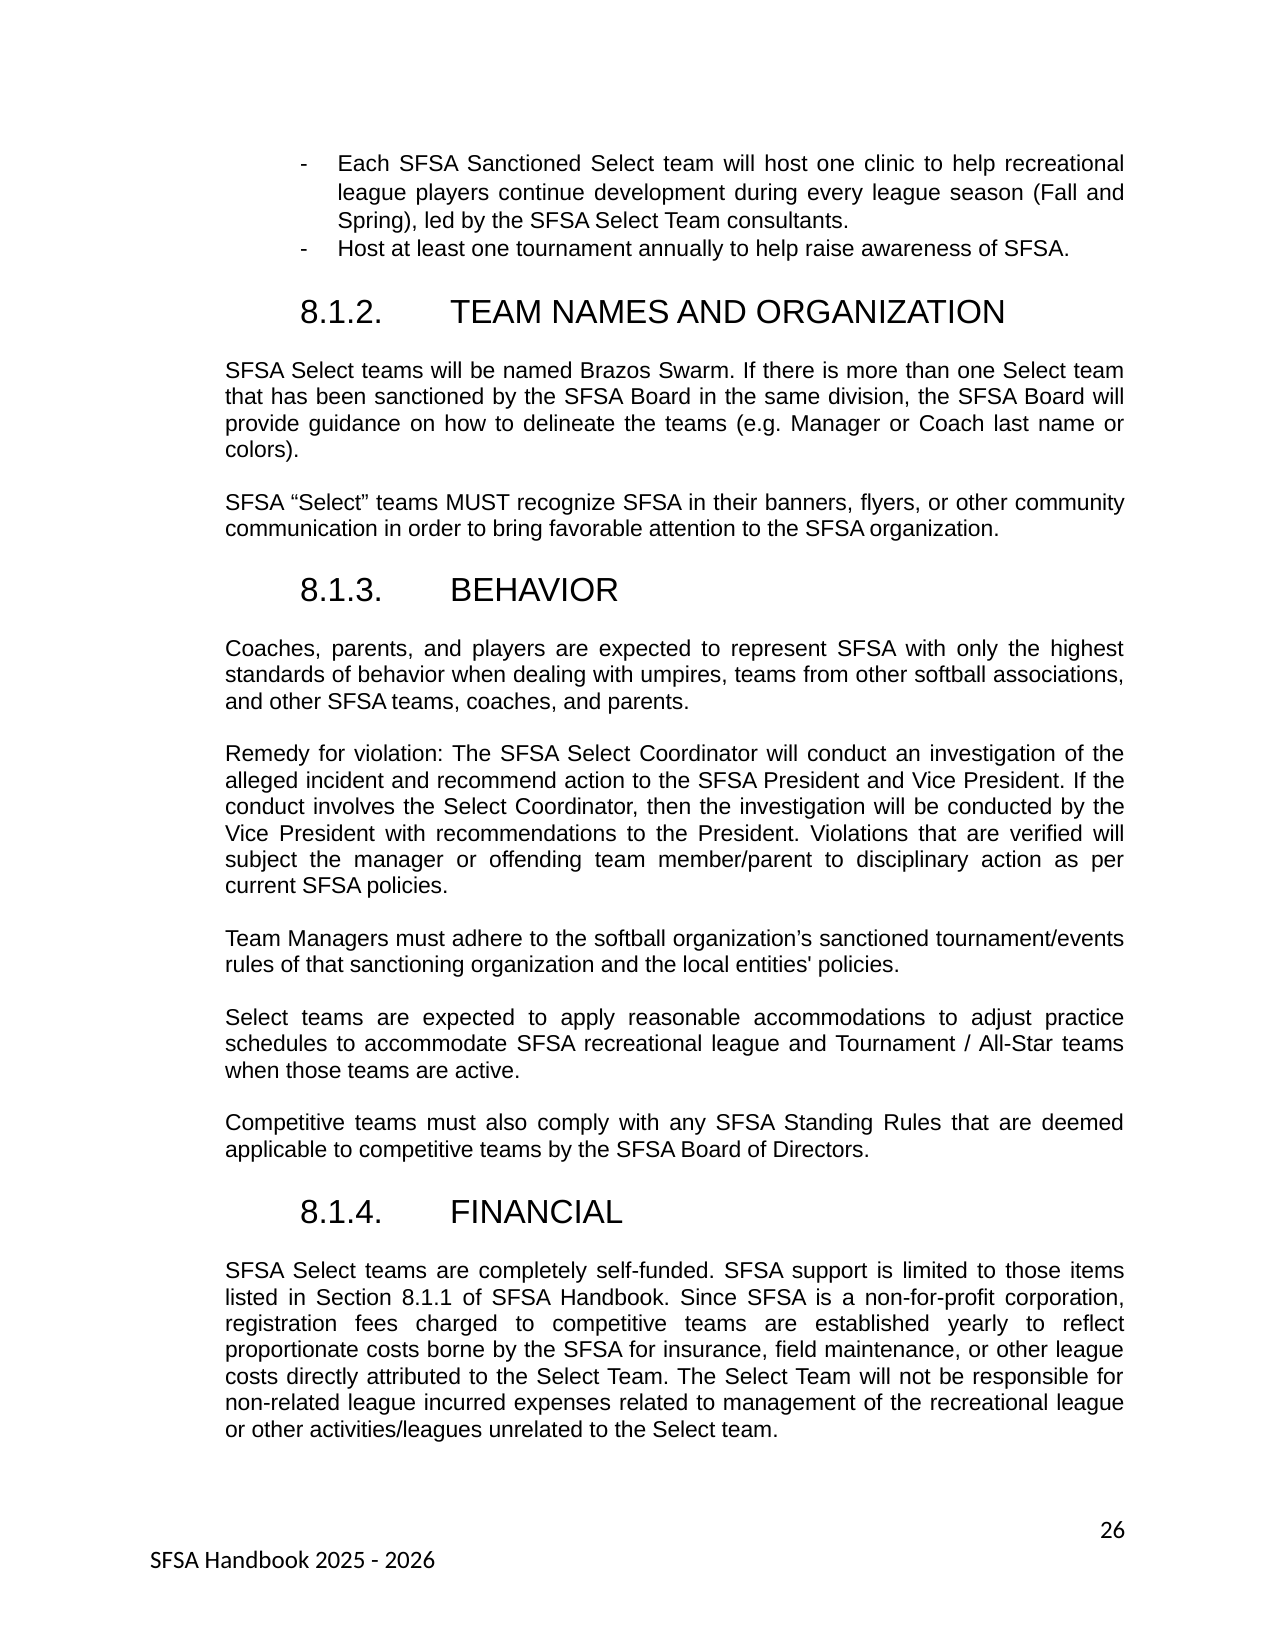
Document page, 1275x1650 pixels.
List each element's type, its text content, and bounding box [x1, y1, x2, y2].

text Select teams are expected to apply reasonable accommodations to adjust practice schedules to accommodate SFSA recreational league and Tournament / All-Star teams when those teams are active. [225, 1004, 1125, 1083]
text Coaches, parents, and players are expected to represent SFSA with only the highest standards of behavior when dealing with umpires, teams from other softball associations, and other SFSA teams, coaches, and parents. [225, 635, 1125, 714]
list BEHAVIOR [300, 570, 1125, 609]
list FINANCIAL [300, 1193, 1125, 1231]
list TEAM NAMES AND ORGANIZATION [300, 292, 1125, 331]
text Competitive teams must also comply with any SFSA Standing Rules that are deemed applicable to competitive teams by the SFSA Board of Directors. [225, 1109, 1125, 1162]
text SFSA Select teams will be named Brazos Swarm. If there is more than one Select team that has been sanctioned by the SFSA Board in the same division, the SFSA Board will provide guidance on how to delineate the teams (e.g. Manager or Coach last name or colors). [225, 357, 1125, 462]
list Host at least one tournament annually to help raise awareness of SFSA. [300, 235, 1125, 262]
text SFSA Select teams are completely self-funded. SFSA support is limited to those items listed in Section 8.1.1 of SFSA Handbook. Since SFSA is a non-for-profit corporation, registration fees charged to competitive teams are established yearly to reflect proportionate costs borne by the SFSA for insurance, field maintenance, or other league costs directly attributed to the Select Team. The Select Team will not be responsible for non-related league incurred expenses related to management of the recreational league or other activities/leagues unrelated to the Select team. [225, 1257, 1125, 1442]
list Each SFSA Sanctioned Select team will host one clinic to help recreational league players continue development during every league season (Fall and Spring), led by the SFSA Select Team consultants. [300, 150, 1125, 233]
text SFSA “Select” teams MUST recognize SFSA in their banners, flyers, or other community communication in order to bring favorable attention to the SFSA organization. [225, 489, 1125, 541]
text Remedy for violation: The SFSA Select Coordinator will conduct an investigation of the alleged incident and recommend action to the SFSA President and Vice President. If the conduct involves the Select Coordinator, then the investigation will be conducted by the Vice President with recommendations to the President. Violations that are verified will subject the manager or offending team member/parent to disciplinary action as per current SFSA policies. [225, 740, 1125, 898]
text Team Managers must adhere to the softball organization’s sanctioned tournament/events rules of that sanctioning organization and the local entities' policies. [225, 925, 1125, 978]
